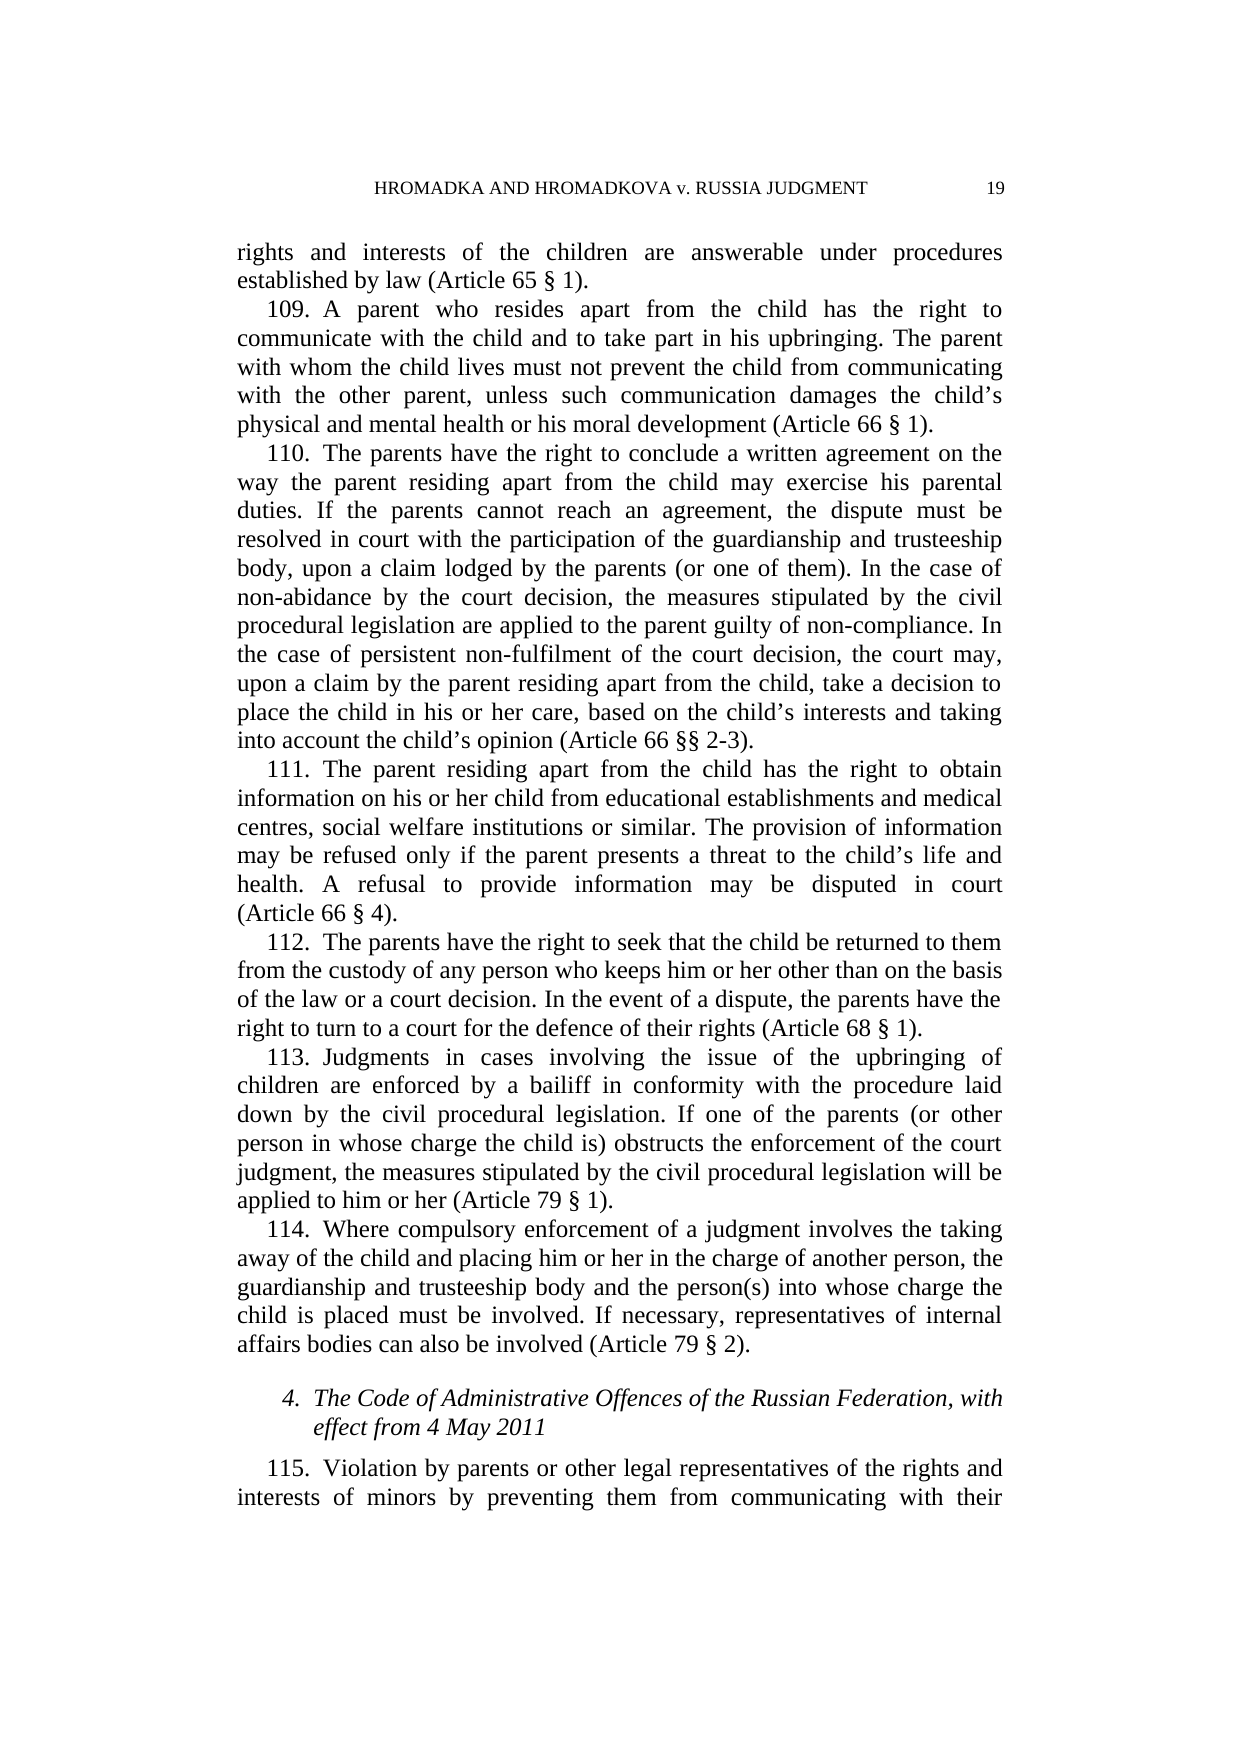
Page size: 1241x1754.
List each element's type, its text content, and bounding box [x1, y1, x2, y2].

text 109. A parent who resides apart from the child has the right to communicate with the child and to take part in his upbringing. The parent with whom the child lives must not prevent the child from communicating with the other parent, unless such communication damages the child’s physical and mental health or his moral development (Article 66 § 1). [237, 294, 1003, 438]
text 114. Where compulsory enforcement of a judgment involves the taking away of the child and placing him or her in the charge of another person, the guardianship and trusteeship body and the person(s) into whose charge the child is placed must be involved. If necessary, representatives of internal affairs bodies can also be involved (Article 79 § 2). [237, 1214, 1003, 1358]
text 111. The parent residing apart from the child has the right to obtain information on his or her child from educational establishments and medical centres, social welfare institutions or similar. The provision of information may be refused only if the parent presents a threat to the child’s life and health. A refusal to provide information may be disputed in court (Article 66 § 4). [237, 754, 1003, 927]
text 110. The parents have the right to conclude a written agreement on the way the parent residing apart from the child may exercise his parental duties. If the parents cannot reach an agreement, the dispute must be resolved in court with the participation of the guardianship and trusteeship body, upon a claim lodged by the parents (or one of them). In the case of non-abidance by the court decision, the measures stipulated by the civil procedural legislation are applied to the parent guilty of non-compliance. In the case of persistent non-fulfilment of the court decision, the court may, upon a claim by the parent residing apart from the child, take a decision to place the child in his or her care, based on the child’s interests and taking into account the child’s opinion (Article 66 §§ 2-3). [237, 438, 1003, 754]
text 112. The parents have the right to seek that the child be returned to them from the custody of any person who keeps him or her other than on the basis of the law or a court decision. In the event of a dispute, the parents have the right to turn to a court for the defence of their rights (Article 68 § 1). [237, 927, 1003, 1042]
subtitle 4. The Code of Administrative Offences of the Russian Federation, with effect from 4 May 2011 [282, 1383, 1003, 1441]
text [237, 237, 1003, 294]
text 113. Judgments in cases involving the issue of the upbringing of children are enforced by a bailiff in conformity with the procedure laid down by the civil procedural legislation. If one of the parents (or other person in whose charge the child is) obstructs the enforcement of the court judgment, the measures stipulated by the civil procedural legislation will be applied to him or her (Article 79 § 1). [237, 1042, 1003, 1214]
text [237, 1453, 1003, 1511]
